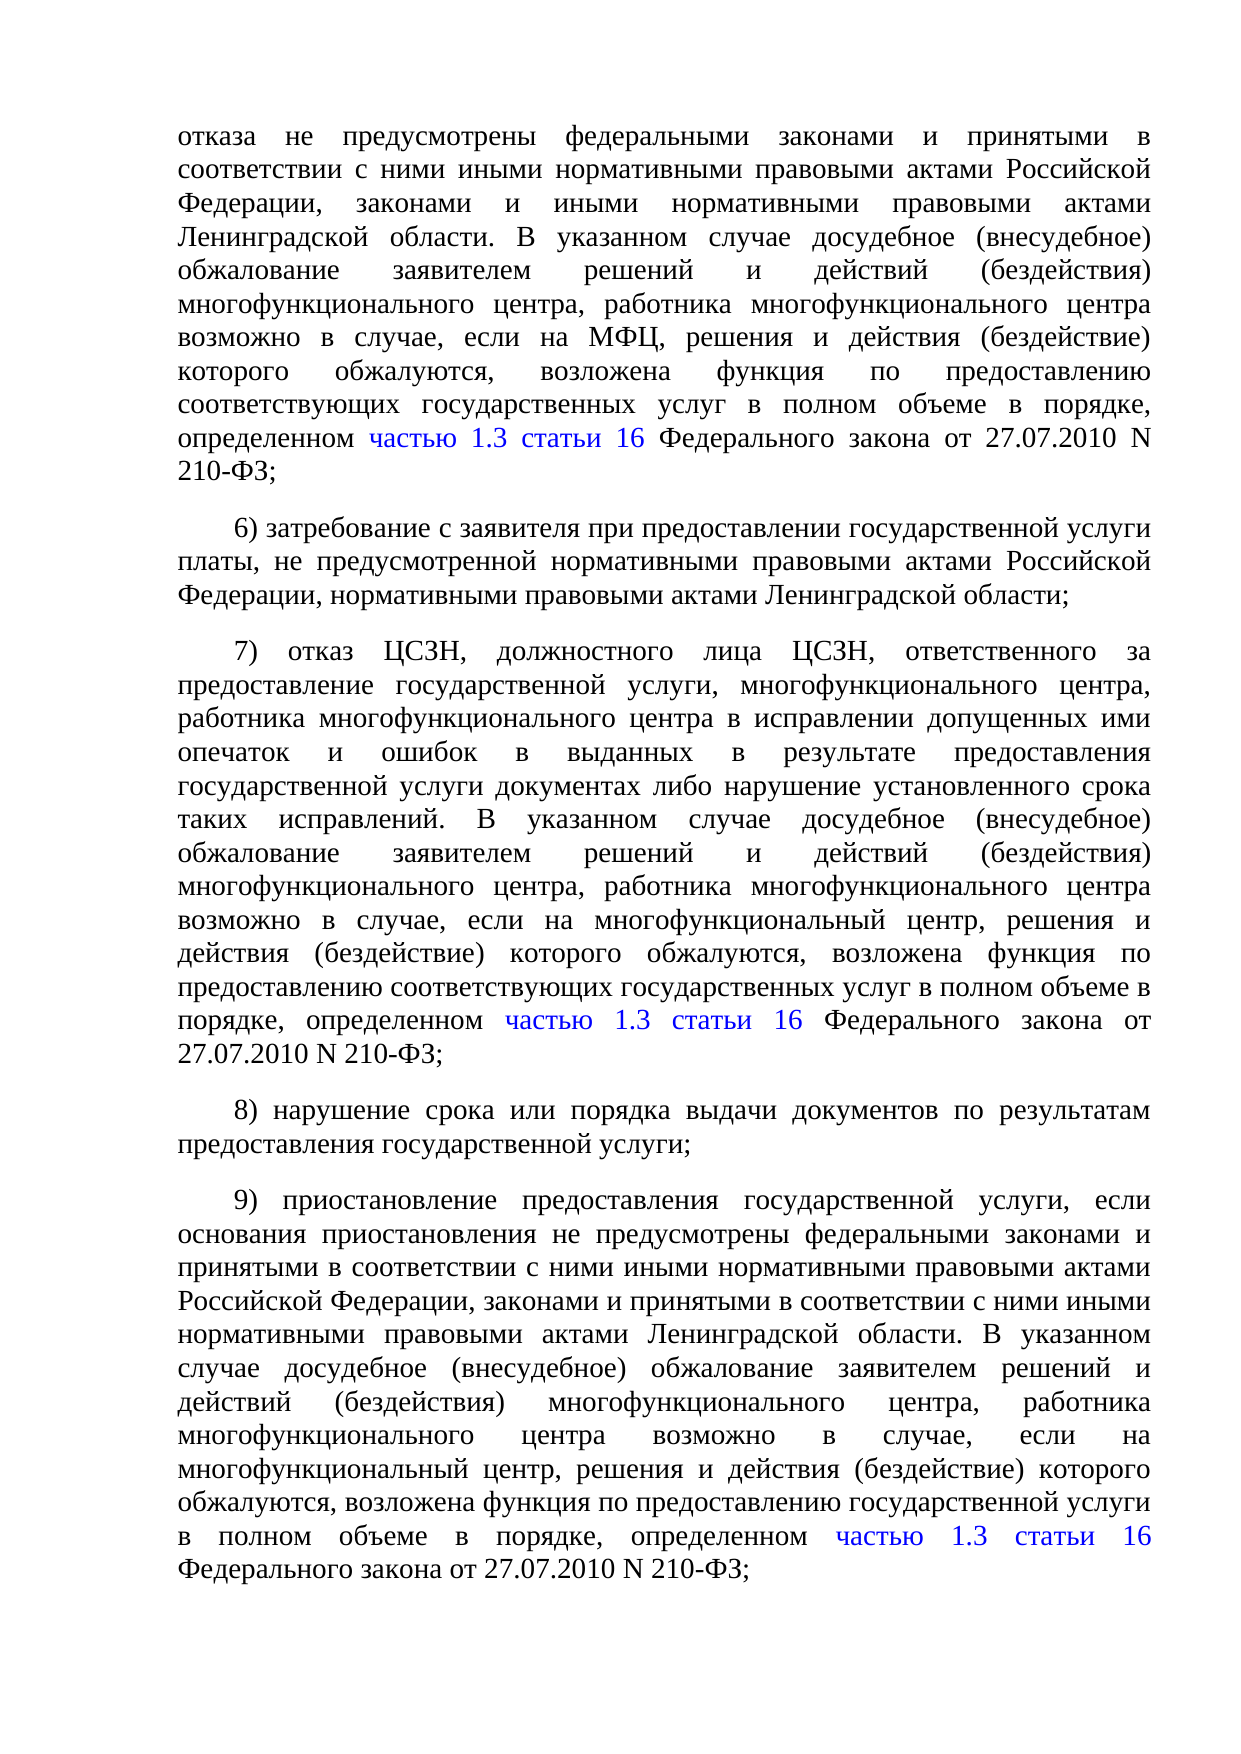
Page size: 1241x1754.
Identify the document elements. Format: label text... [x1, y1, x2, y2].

text 7) отказ ЦСЗН, должностного лица ЦСЗН, ответственного за предоставление государственной услуги, многофункционального центра, работника многофункционального центра в исправлении допущенных ими опечаток и ошибок в выданных в результате предоставления государственной услуги документах либо нарушение установленного срока таких исправлений. В указанном случае досудебное (внесудебное) обжалование заявителем решений и действий (бездействия) многофункционального центра, работника многофункционального центра возможно в случае, если на многофункциональный центр, решения и действия (бездействие) которого обжалуются, возложена функция по предоставлению соответствующих государственных услуг в полном объеме в порядке, определенном частью 1.3 статьи 16 Федерального закона от 27.07.2010 N 210-ФЗ; [177, 633, 1152, 1069]
text 8) нарушение срока или порядка выдачи документов по результатам предоставления государственной услуги; [177, 1092, 1152, 1159]
text 9) приостановление предоставления государственной услуги, если основания приостановления не предусмотрены федеральными законами и принятыми в соответствии с ними иными нормативными правовыми актами Российской Федерации, законами и принятыми в соответствии с ними иными нормативными правовыми актами Ленинградской области. В указанном случае досудебное (внесудебное) обжалование заявителем решений и действий (бездействия) многофункционального центра, работника многофункционального центра возможно в случае, если на многофункциональный центр, решения и действия (бездействие) которого обжалуются, возложена функция по предоставлению государственной услуги в полном объеме в порядке, определенном частью 1.3 статьи 16 Федерального закона от 27.07.2010 N 210-ФЗ; [177, 1182, 1152, 1585]
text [177, 118, 1152, 487]
text 6) затребование с заявителя при предоставлении государственной услуги платы, не предусмотренной нормативными правовыми актами Российской Федерации, нормативными правовыми актами Ленинградской области; [177, 510, 1152, 611]
